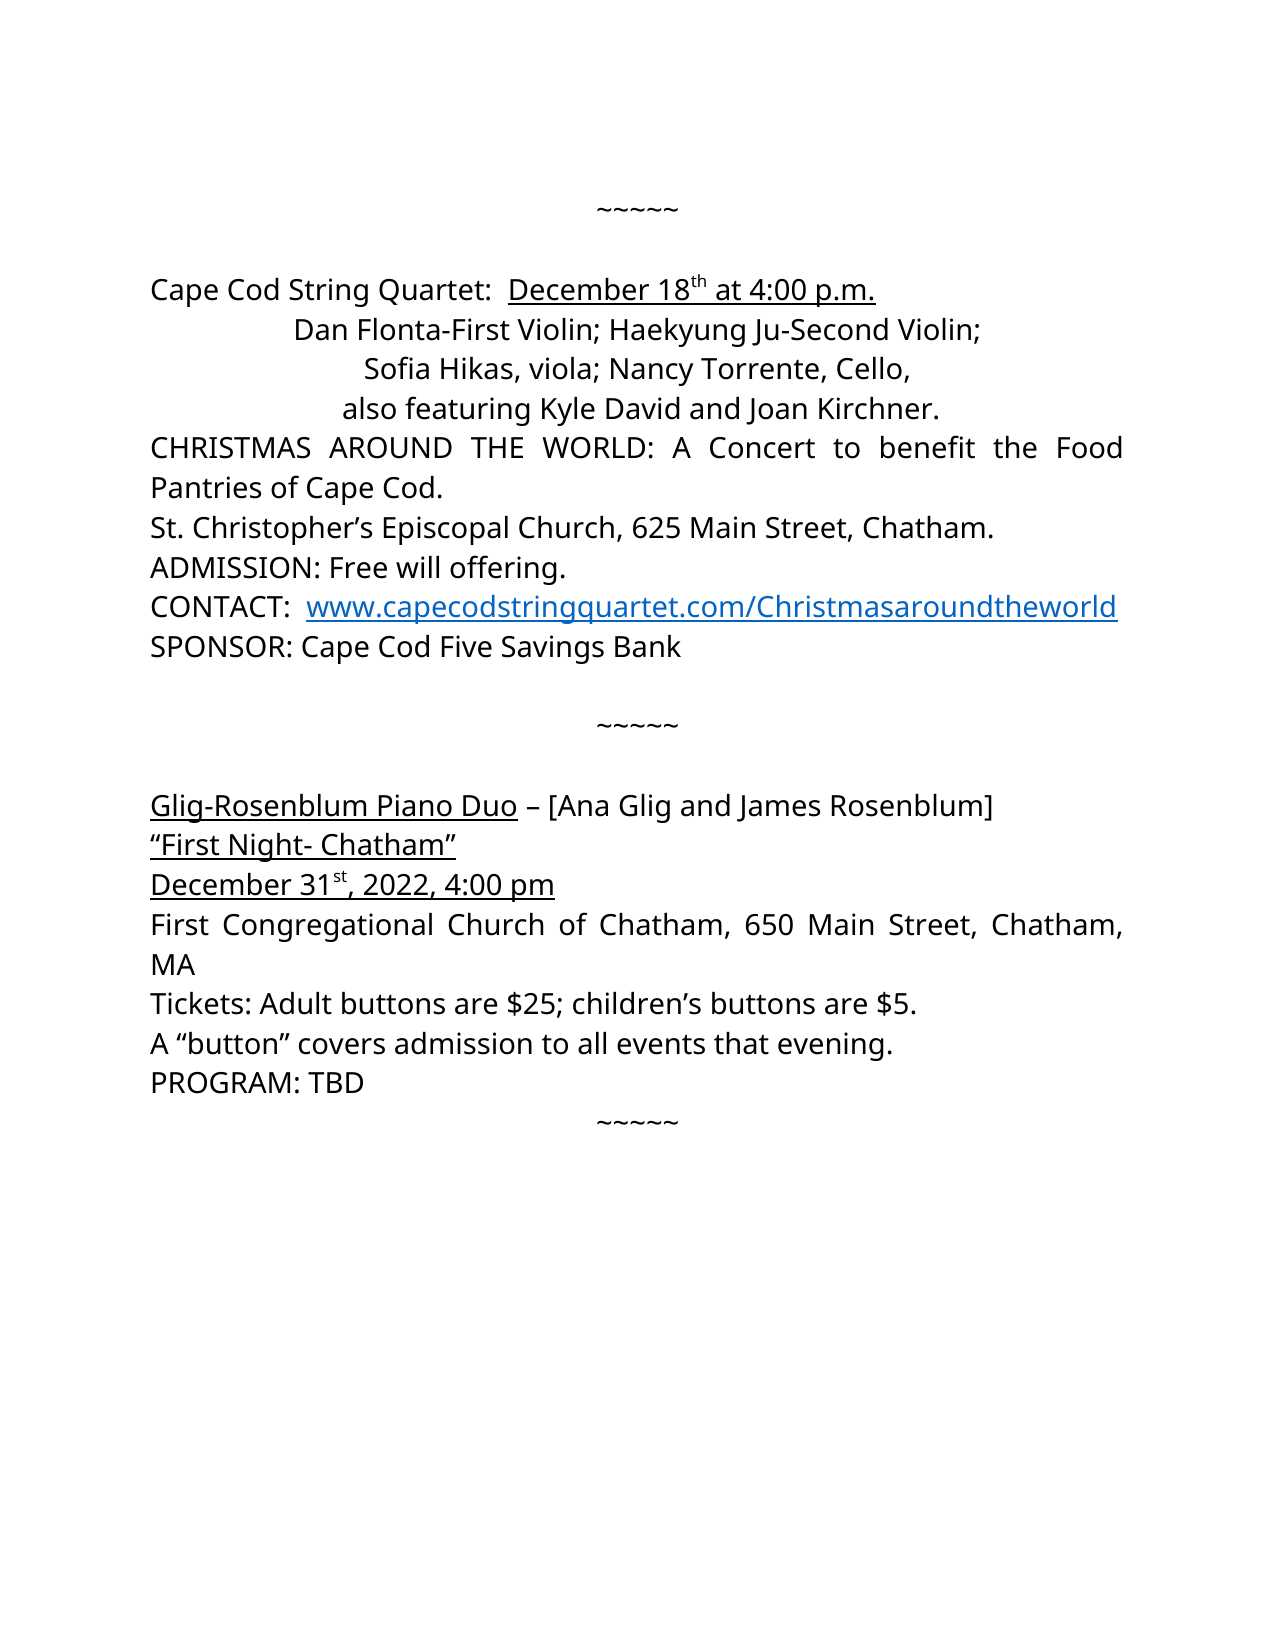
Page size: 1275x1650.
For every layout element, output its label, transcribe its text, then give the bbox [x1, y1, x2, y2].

text Sofia Hikas, viola; Nancy Torrente, Cello, [150, 348, 1125, 388]
text also featuring Kyle David and Joan Kirchner. [150, 388, 1125, 428]
text Dan Flonta-First Violin; Haekyung Ju-Second Violin; [150, 309, 1125, 348]
text CONTACT: www.capecodstringquartet.com/Christmasaroundtheworld [150, 587, 1125, 626]
text Glig-Rosenblum Piano Duo – [Ana Glig and James Rosenblum] [150, 785, 1125, 825]
text “First Night- Chatham” [150, 825, 1125, 864]
text CHRISTMAS AROUND THE WORLD: A Concert to benefit the Food Pantries of Cape Cod. [150, 428, 1125, 507]
text Tickets: Adult buttons are $25; children’s buttons are $5. [150, 983, 1125, 1023]
text St. Christopher’s Episcopal Church, 625 Main Street, Chatham. [150, 507, 1125, 547]
text PROGRAM: TBD [150, 1063, 1125, 1102]
text Cape Cod String Quartet: December 18th at 4:00 p.m. [150, 269, 1125, 309]
text ~~~~~ [150, 190, 1125, 229]
text ~~~~~ [150, 1102, 1125, 1142]
text SPONSOR: Cape Cod Five Savings Bank [150, 626, 1125, 666]
text December 31st, 2022, 4:00 pm [150, 864, 1125, 904]
text A “button” covers admission to all events that evening. [150, 1023, 1125, 1063]
text ~~~~~ [150, 706, 1125, 745]
text First Congregational Church of Chatham, 650 Main Street, Chatham, MA [150, 904, 1125, 983]
text ADMISSION: Free will offering. [150, 547, 1125, 587]
